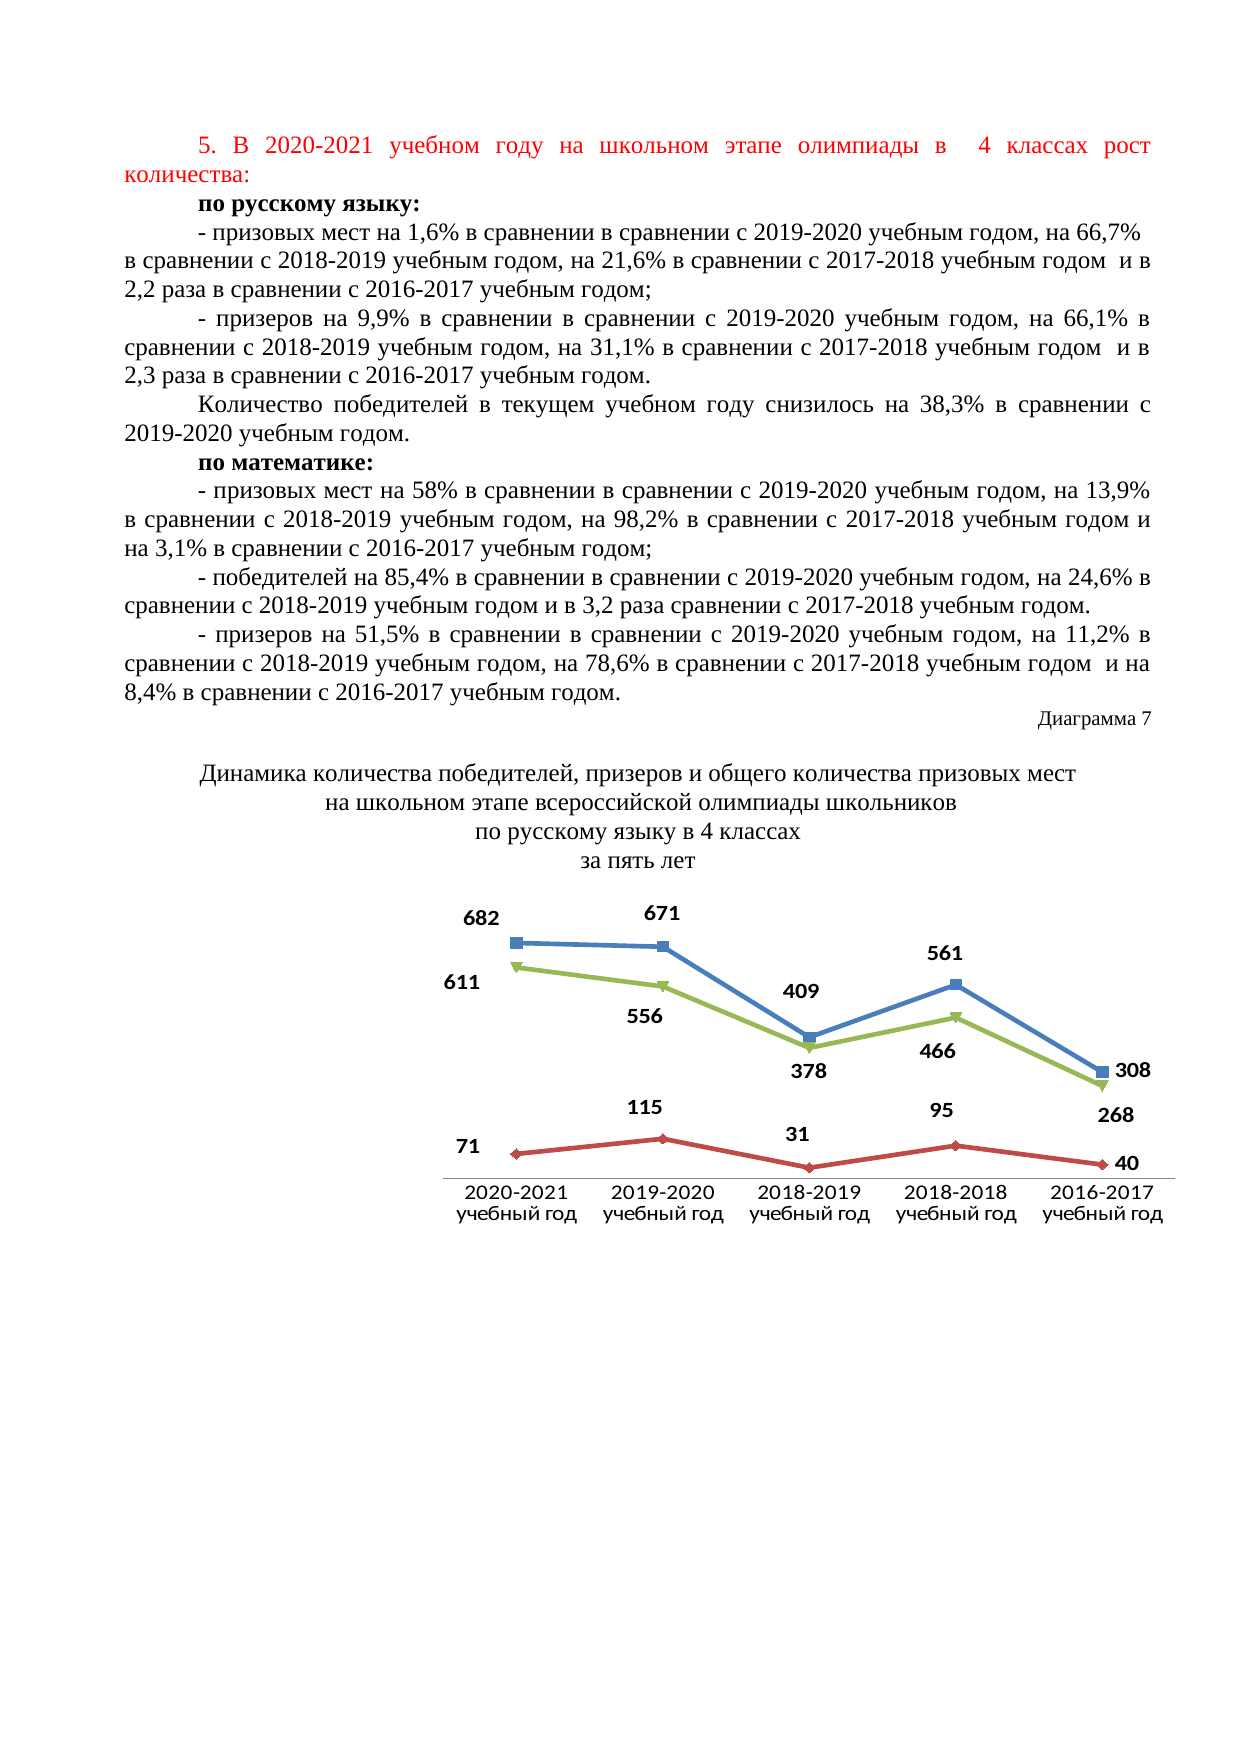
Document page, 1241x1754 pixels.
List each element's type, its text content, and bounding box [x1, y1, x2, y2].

list Диаграмма 7 [124, 706, 1152, 730]
text по русскому языку в 4 классах [124, 816, 1152, 845]
text за пять лет [124, 845, 1152, 873]
list Количество победителей в текущем учебном году снизилось на 38,3% в сравнении с 2019-2020 учебным годом. [124, 389, 1152, 447]
list - победителей на 85,4% в сравнении в сравнении с 2019-2020 учебным годом, на 24,6% в сравнении с 2018-2019 учебным годом и в 3,2 раза сравнении с 2017-2018 учебным годом. [124, 562, 1152, 619]
text по русскому языку: [124, 188, 1152, 217]
list - призеров на 9,9% в сравнении в сравнении с 2019-2020 учебным годом, на 66,1% в сравнении с 2018-2019 учебным годом, на 31,1% в сравнении с 2017-2018 учебным годом и в 2,3 раза в сравнении с 2016-2017 учебным годом. [124, 303, 1152, 389]
list в сравнении с 2018-2019 учебным годом, на 21,6% в сравнении с 2017-2018 учебным годом и в 2,2 раза в сравнении с 2016-2017 учебным годом; [124, 246, 1152, 303]
list - призовых мест на 58% в сравнении в сравнении с 2019-2020 учебным годом, на 13,9% в сравнении с 2018-2019 учебным годом, на 98,2% в сравнении с 2017-2018 учебным годом и на 3,1% в сравнении с 2016-2017 учебным годом; [124, 476, 1152, 562]
text на школьном этапе всероссийской олимпиады школьников [124, 787, 1152, 816]
list - призеров на 51,5% в сравнении в сравнении с 2019-2020 учебным годом, на 11,2% в сравнении с 2018-2019 учебным годом, на 78,6% в сравнении с 2017-2018 учебным годом и на 8,4% в сравнении с 2016-2017 учебным годом. [124, 619, 1152, 706]
text 5. В 2020-2021 учебном году на школьном этапе олимпиады в 4 классах рост количества: [124, 131, 1152, 188]
list по математике: [198, 447, 1152, 476]
list - призовых мест на 1,6% в сравнении в сравнении с 2019-2020 учебным годом, на 66,7% [124, 217, 1152, 246]
text Динамика количества победителей, призеров и общего количества призовых мест [124, 758, 1152, 787]
